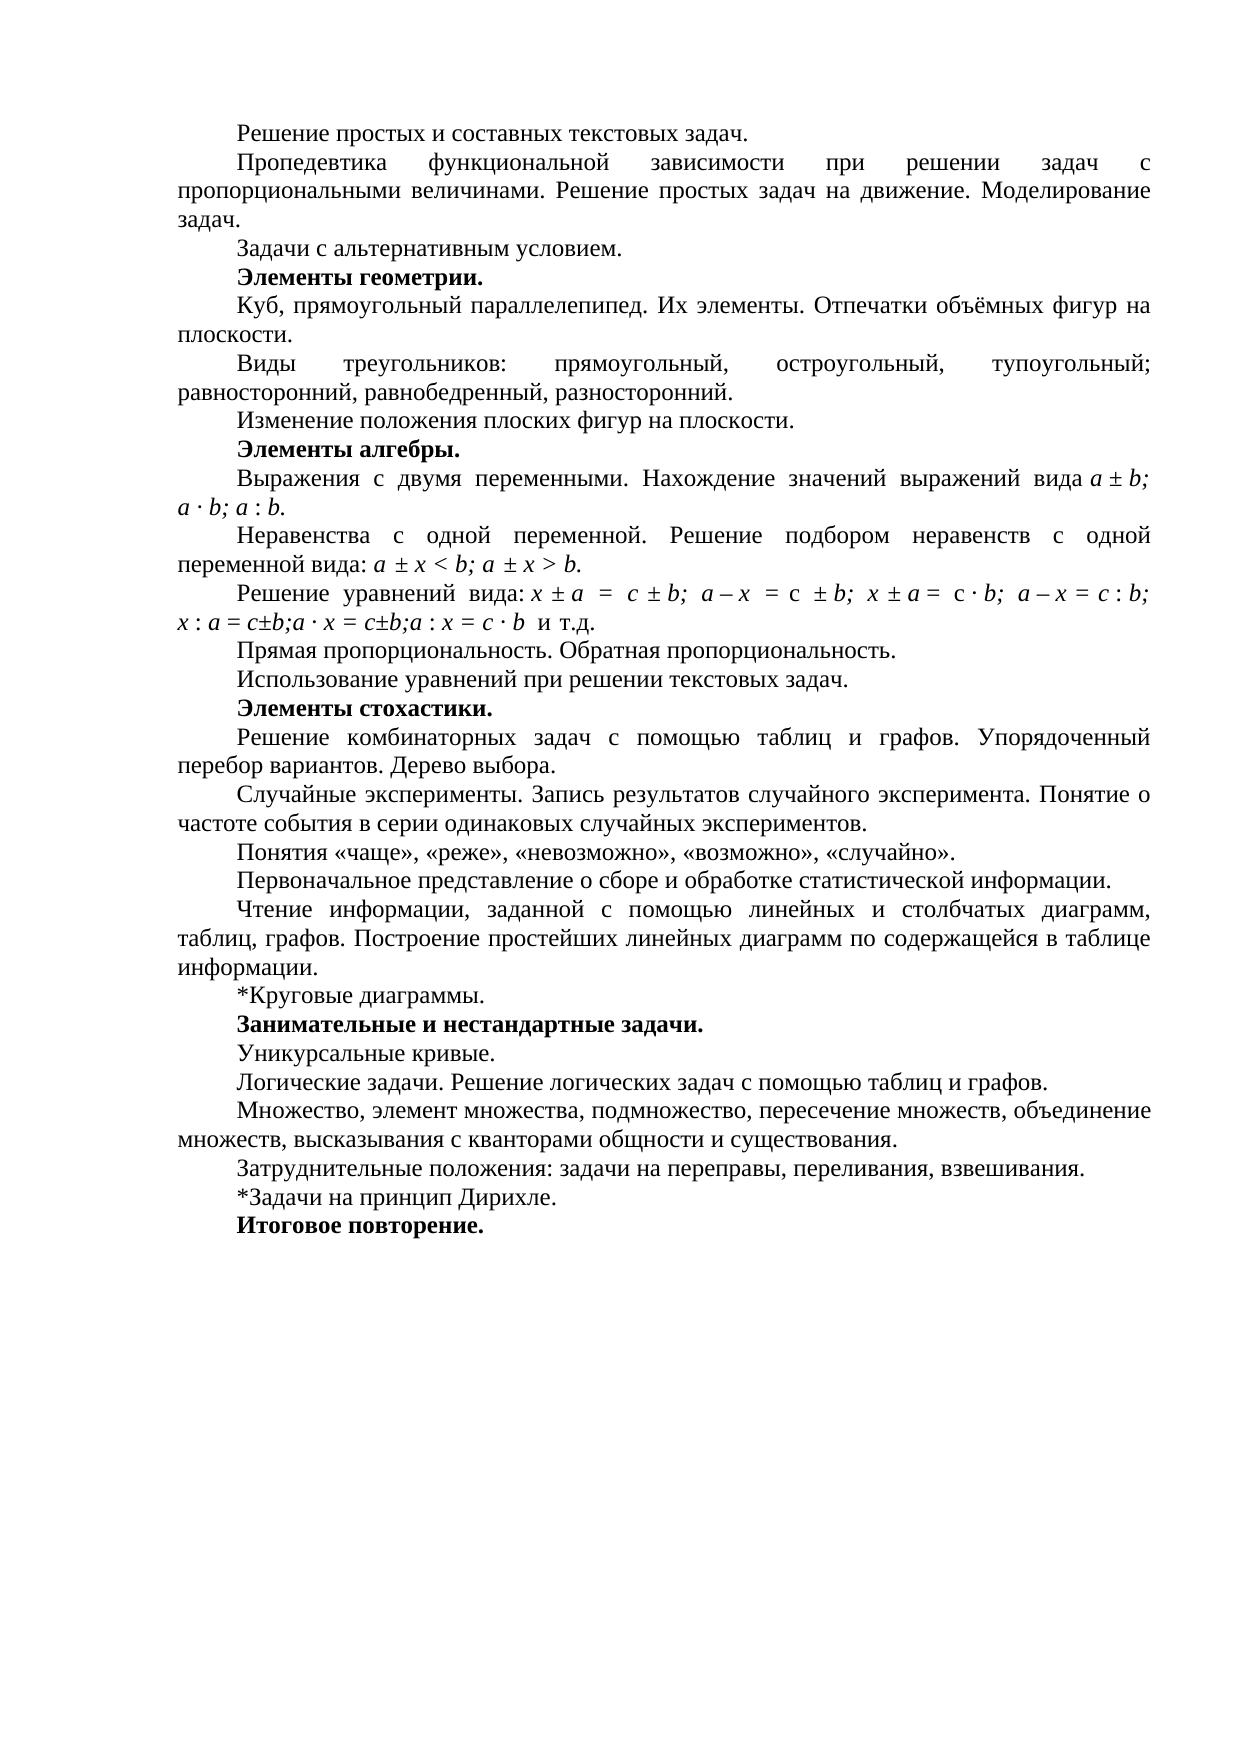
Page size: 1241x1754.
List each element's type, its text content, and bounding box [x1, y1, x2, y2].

text Итоговое повторение. [177, 1211, 1152, 1239]
text Выражения с двумя переменными. Нахождение значений выражений вида а ± b; а ∙ b; а : b. [177, 463, 1152, 521]
text Понятия «чаще», «реже», «невозможно», «возможно», «случайно». [177, 837, 1152, 866]
text Элементы алгебры. [177, 434, 1152, 463]
text *Круговые диаграммы. [177, 981, 1152, 1009]
text Виды треугольников: прямоугольный, остроугольный, тупоугольный; равносторонний, равнобедренный, разносторонний. [177, 348, 1152, 406]
text Элементы геометрии. [177, 262, 1152, 291]
text Затруднительные положения: задачи на переправы, переливания, взвешивания. [177, 1153, 1152, 1182]
text Первоначальное представление о сборе и обработке статистической информации. [177, 866, 1152, 894]
text Изменение положения плоских фигур на плоскости. [177, 406, 1152, 434]
text Случайные эксперименты. Запись результатов случайного эксперимента. Понятие о частоте события в серии одинаковых случайных экспериментов. [177, 779, 1152, 837]
text Пропедевтика функциональной зависимости при решении задач с пропорциональными величинами. Решение простых задач на движение. Моделирование задач. [177, 147, 1152, 233]
text Решение комбинаторных задач с помощью таблиц и графов. Упорядоченный перебор вариантов. Дерево выбора. [177, 722, 1152, 779]
text Занимательные и нестандартные задачи. [177, 1009, 1152, 1038]
text Элементы стохастики. [177, 693, 1152, 722]
text Решение уравнений вида: х ± а = с ± b; а – х = с ± b; х ± a = с ∙ b; а – х = с : b; х : а = с±b;а ∙ х = с±b;а : х = с ∙ b и т.д. [177, 578, 1152, 636]
text Задачи с альтернативным условием. [177, 233, 1152, 262]
text Использование уравнений при решении текстовых задач. [177, 664, 1152, 693]
text Уникурсальные кривые. [177, 1038, 1152, 1067]
text Решение простых и составных текстовых задач. [177, 118, 1152, 147]
text Прямая пропорциональность. Обратная пропорциональность. [177, 636, 1152, 664]
text Множество, элемент множества, подмножество, пересечение множеств, объединение множеств, высказывания с кванторами общности и существования. [177, 1096, 1152, 1153]
text Куб, прямоугольный параллелепипед. Их элементы. Отпечатки объёмных фигур на плоскости. [177, 291, 1152, 348]
text Чтение информации, заданной с помощью линейных и столбчатых диаграмм, таблиц, графов. Построение простейших линейных диаграмм по содержащейся в таблице информации. [177, 894, 1152, 981]
text *Задачи на принцип Дирихле. [177, 1182, 1152, 1211]
text Логические задачи. Решение логических задач с помощью таблиц и графов. [177, 1067, 1152, 1096]
text Неравенства с одной переменной. Решение подбором неравенств с одной переменной вида: а ± х < b; а ± х > b. [177, 521, 1152, 578]
